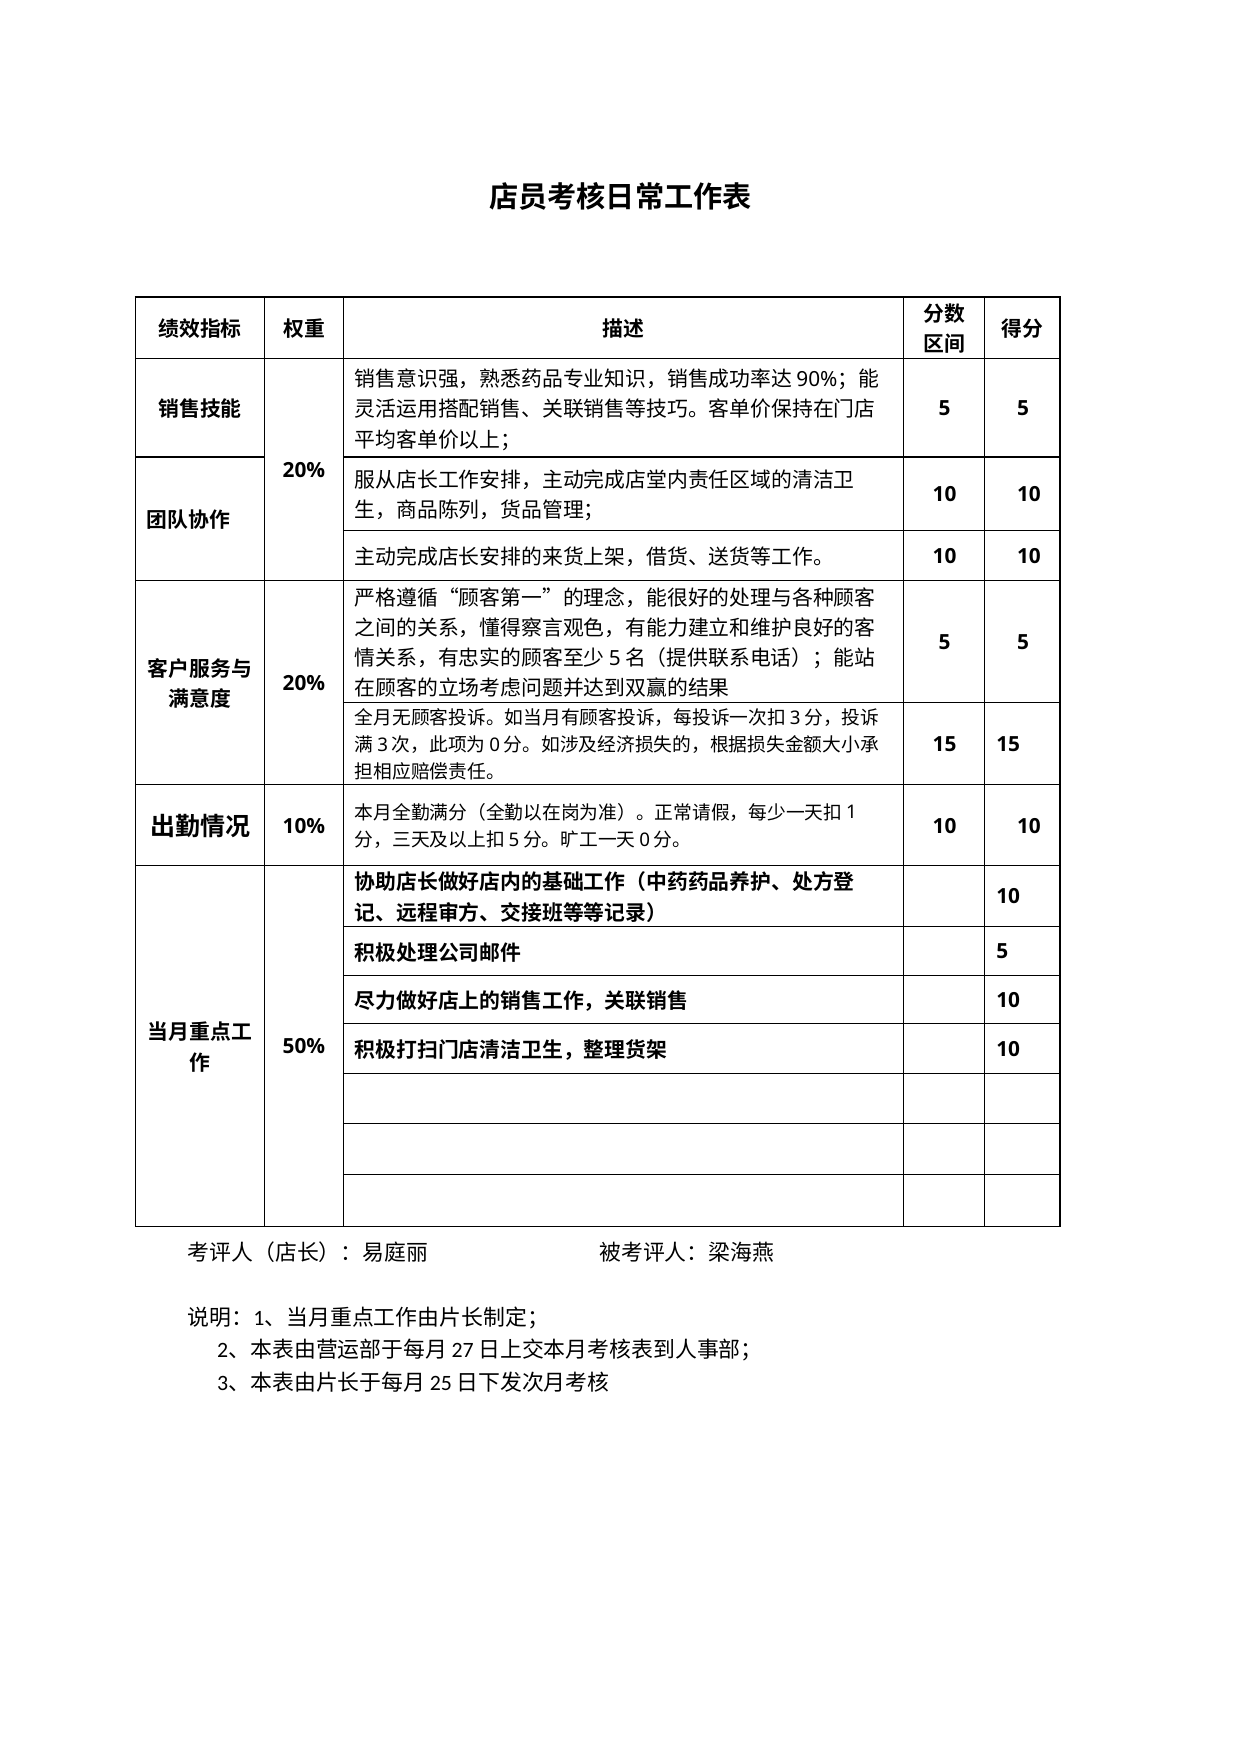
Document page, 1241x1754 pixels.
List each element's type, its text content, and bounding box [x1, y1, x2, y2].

table_cell 5 [985, 927, 1059, 975]
table_header 分数 区间 [904, 298, 984, 358]
table_cell [904, 1074, 984, 1123]
table_cell 严格遵循“顾客第一”的理念，能很好的处理与各种顾客之间的关系，懂得察言观色，有能力建立和维护良好的客情关系，有忠实的顾客至少5名（提供联系电话）；能站在顾客的立场考虑问题并达到双赢的结果 [344, 581, 903, 702]
table_cell 10 [985, 531, 1059, 580]
table_cell [904, 927, 984, 975]
text 说明：1、当月重点工作由片长制定； [187, 1299, 1053, 1332]
table_cell 出勤情况 [136, 785, 264, 864]
table_cell 全月无顾客投诉。如当月有顾客投诉，每投诉一次扣3分，投诉满3次，此项为0分。如涉及经济损失的，根据损失金额大小承担相应赔偿责任。 [344, 703, 903, 784]
table_cell 15 [904, 703, 984, 784]
table_cell 10 [985, 785, 1059, 864]
table_cell [344, 1175, 903, 1226]
table_cell 本月全勤满分（全勤以在岗为准）。正常请假，每少一天扣1分，三天及以上扣5分。旷工一天0分。 [344, 785, 903, 864]
table_header 得分 [985, 298, 1059, 358]
table_cell [904, 866, 984, 926]
text 3、本表由片长于每月25日下发次月考核 [187, 1364, 1053, 1397]
table_cell 20% [265, 359, 343, 580]
table_cell 当月重点工作 [136, 866, 264, 1226]
table_cell 销售技能 [136, 359, 264, 456]
table_cell 协助店长做好店内的基础工作（中药药品养护、处方登记、远程审方、交接班等等记录） [344, 866, 903, 926]
table_cell [904, 1024, 984, 1073]
table_cell 5 [985, 581, 1059, 702]
table_cell [904, 1124, 984, 1174]
table_cell 主动完成店长安排的来货上架，借货、送货等工作。 [344, 531, 903, 580]
table_cell 客户服务与满意度 [136, 581, 264, 784]
text 考评人（店长）：易庭丽 被考评人：梁海燕 [187, 1227, 1053, 1267]
table_cell 积极打扫门店清洁卫生，整理货架 [344, 1024, 903, 1073]
table_cell [344, 1074, 903, 1123]
table_cell [985, 1124, 1059, 1174]
table_cell 10 [985, 976, 1059, 1023]
table_cell 10 [985, 458, 1059, 530]
table_cell 5 [904, 581, 984, 702]
table_cell 10 [904, 785, 984, 864]
table_cell [904, 976, 984, 1023]
table_cell 10 [985, 866, 1059, 926]
table_cell 10 [904, 458, 984, 530]
table_cell [985, 1074, 1059, 1123]
table_cell 10 [904, 531, 984, 580]
table_cell 服从店长工作安排，主动完成店堂内责任区域的清洁卫生，商品陈列，货品管理； [344, 458, 903, 530]
table_cell [904, 1175, 984, 1226]
table_cell [344, 1124, 903, 1174]
table_cell 积极处理公司邮件 [344, 927, 903, 975]
text 店员考核日常工作表 [187, 162, 1053, 227]
table_cell 团队协作 [136, 458, 264, 580]
table_cell 5 [985, 359, 1059, 456]
text 2、本表由营运部于每月27日上交本月考核表到人事部； [187, 1332, 1053, 1364]
table_cell 尽力做好店上的销售工作，关联销售 [344, 976, 903, 1023]
table_header 绩效指标 [136, 298, 264, 358]
table_cell 5 [904, 359, 984, 456]
table_cell [985, 1175, 1059, 1226]
table_cell 50% [265, 866, 343, 1226]
table_cell 10 [985, 1024, 1059, 1073]
table_cell 15 [985, 703, 1059, 784]
table_cell 销售意识强，熟悉药品专业知识，销售成功率达90%；能灵活运用搭配销售、关联销售等技巧。客单价保持在门店平均客单价以上； [344, 359, 903, 456]
table_cell 10% [265, 785, 343, 864]
table_header 权重 [265, 298, 343, 358]
table_header 描述 [344, 298, 903, 358]
table_cell 20% [265, 581, 343, 784]
